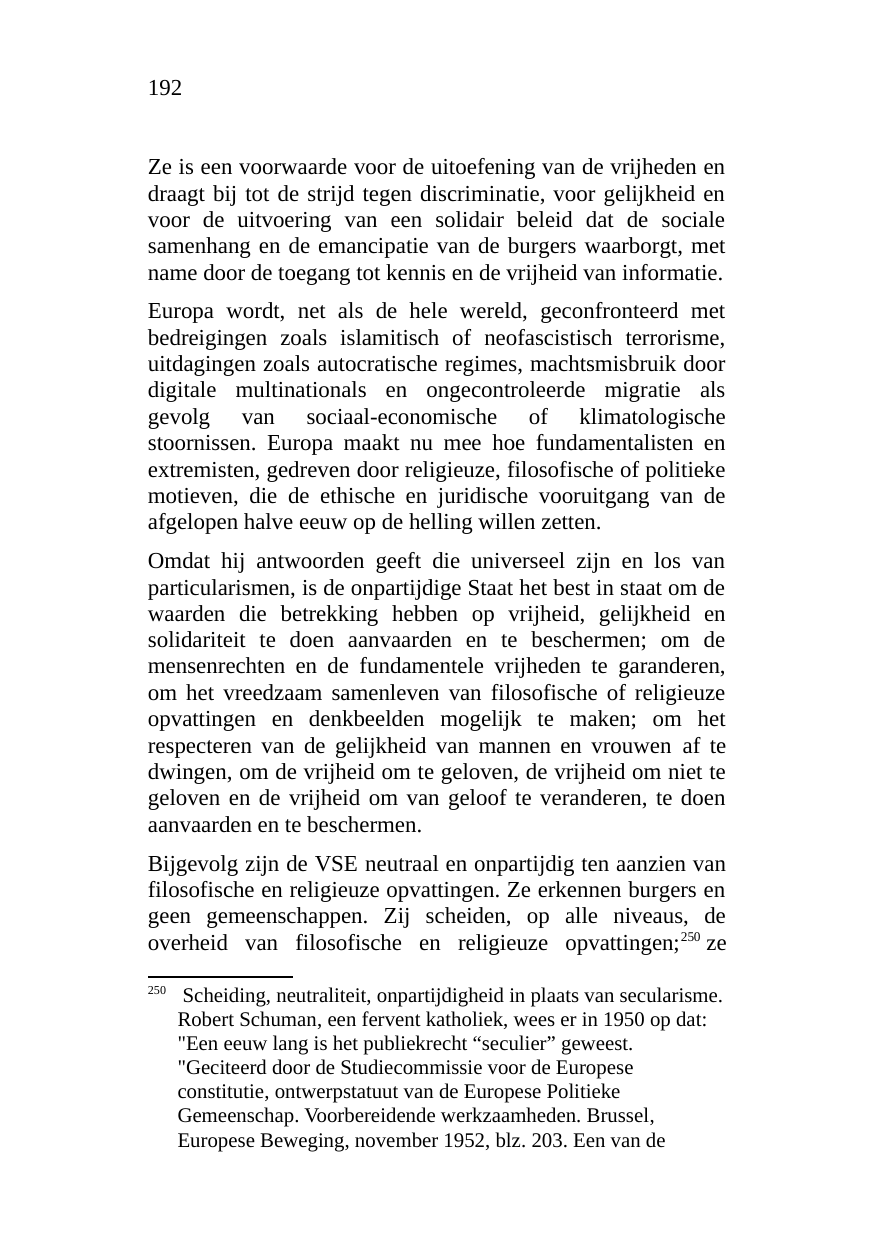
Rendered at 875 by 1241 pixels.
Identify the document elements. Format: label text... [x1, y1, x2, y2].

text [148, 849, 726, 955]
text Europa wordt, net als de hele wereld, geconfronteerd met bedreigingen zoals islamitisch of neofascistisch terrorisme, uitdagingen zoals autocratische regimes, machtsmisbruik door digitale multinationals en ongecontroleerde migratie als gevolg van sociaal-economische of klimatologische stoornissen. Europa maakt nu mee hoe fundamentalisten en extremisten, gedreven door religieuze, filosofische of politieke motieven, die de ethische en juridische vooruitgang van de afgelopen halve eeuw op de helling willen zetten. [148, 297, 726, 535]
text Omdat hij antwoorden geeft die universeel zijn en los van particularismen, is de onpartijdige Staat het best in staat om de waarden die betrekking hebben op vrijheid, gelijkheid en solidariteit te doen aanvaarden en te beschermen; om de mensenrechten en de fundamentele vrijheden te garanderen, om het vreedzaam samenleven van filosofische of religieuze opvattingen en denkbeelden mogelijk te maken; om het respecteren van de gelijkheid van mannen en vrouwen af te dwingen, om de vrijheid om te geloven, de vrijheid om niet te geloven en de vrijheid om van geloof te veranderen, te doen aanvaarden en te beschermen. [148, 547, 726, 837]
text Ze is een voorwaarde voor de uitoefening van de vrijheden en draagt bij tot de strijd tegen discriminatie, voor gelijkheid en voor de uitvoering van een solidair beleid dat de sociale samenhang en de emancipatie van de burgers waarborgt, met name door de toegang tot kennis en de vrijheid van informatie. [148, 153, 726, 285]
